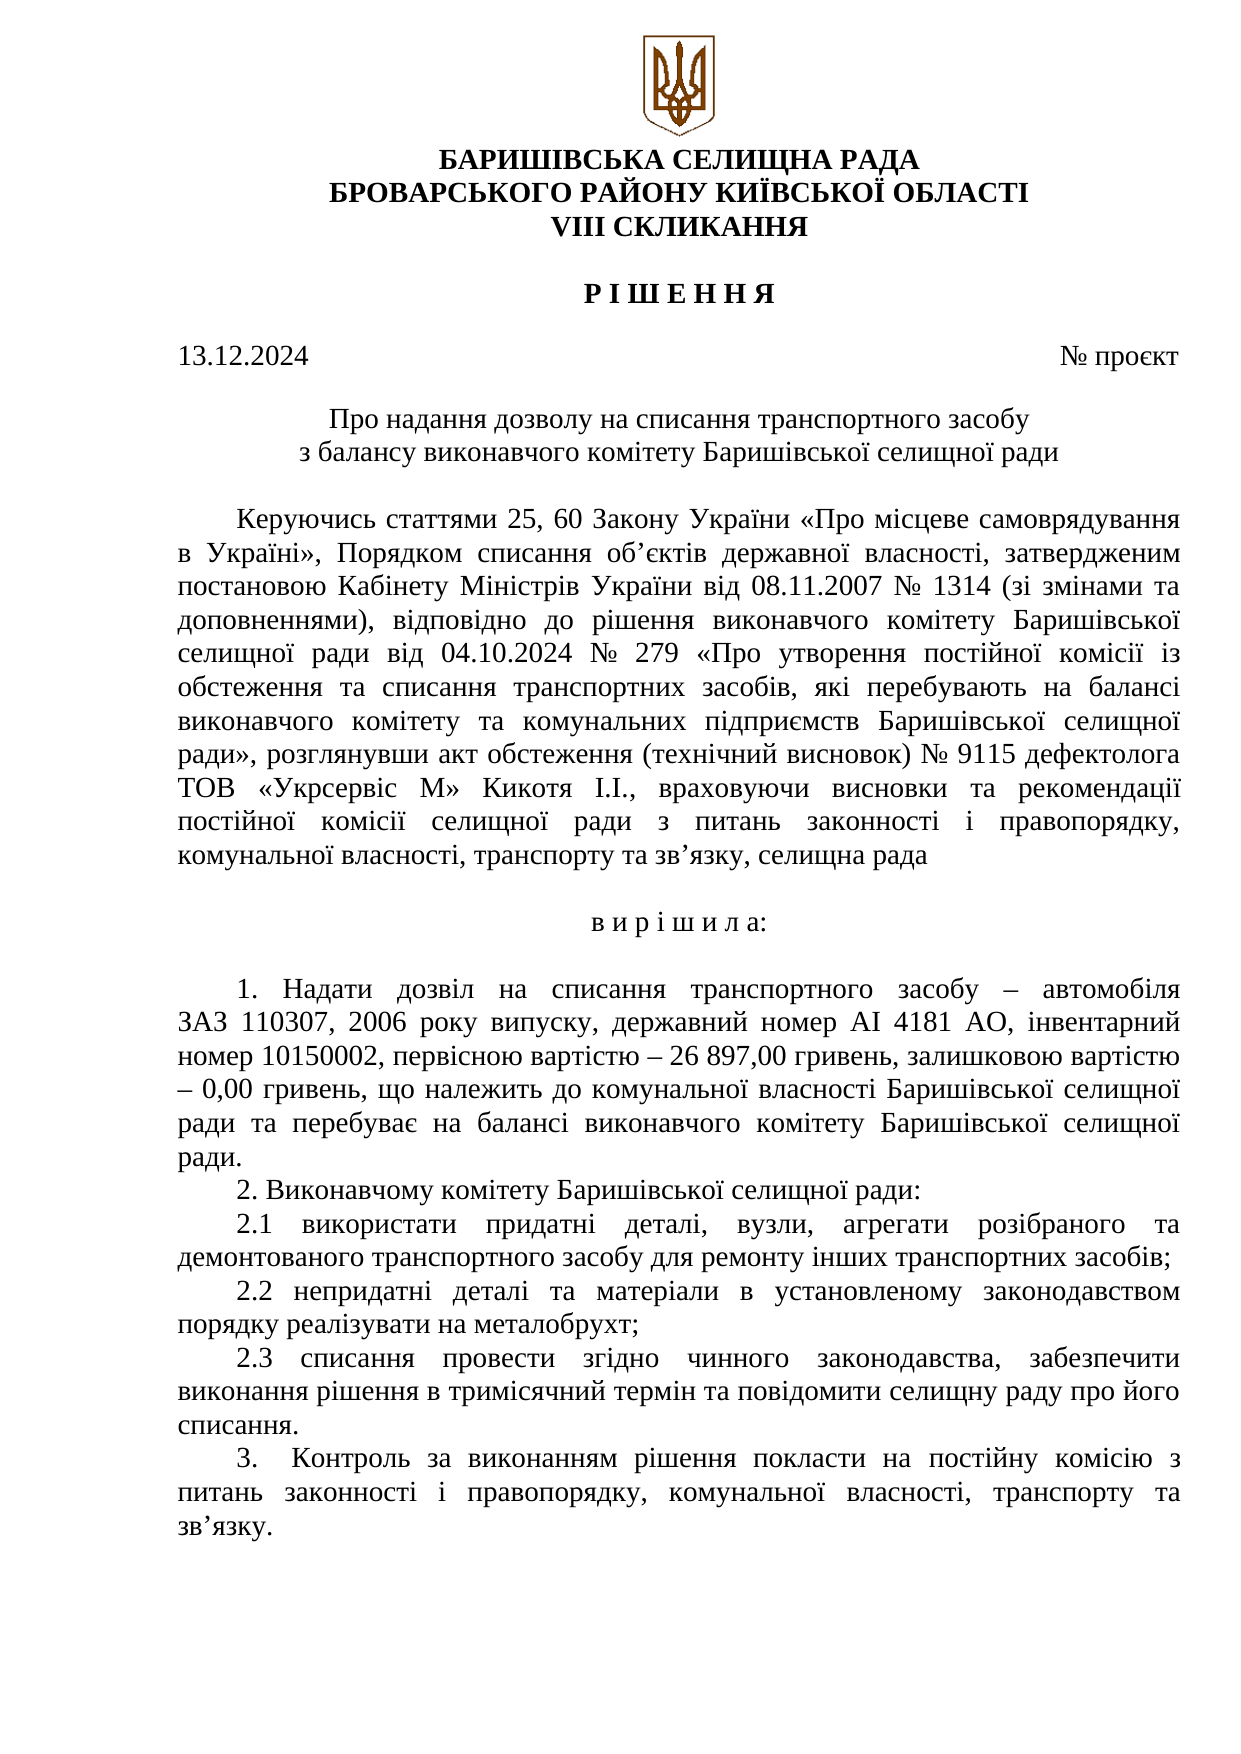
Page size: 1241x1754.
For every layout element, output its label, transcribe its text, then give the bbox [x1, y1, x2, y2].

text в и р і ш и л а: [177, 904, 1181, 937]
text Про надання дозволу на списання транспортного засобу [177, 401, 1181, 434]
text 1. Надати дозвіл на списання транспортного засобу – автомобіля ЗАЗ 110307, 2006 року випуску, державний номер АІ 4181 АО, інвентарний номер 10150002, первісною вартістю – 26 897,00 гривень, залишковою вартістю – 0,00 гривень, що належить до комунальної власності Баришівської селищної ради та перебуває на балансі виконавчого комітету Баришівської селищної ради. [177, 971, 1181, 1172]
text БРОВАРСЬКОГО РАЙОНУ КИЇВСЬКОЇ ОБЛАСТІ [177, 176, 1181, 209]
text 2.1 використати придатні деталі, вузли, агрегати розібраного та демонтованого транспортного засобу для ремонту інших транспортних засобів; [177, 1206, 1181, 1273]
text БАРИШІВСЬКА СЕЛИЩНА РАДА [177, 142, 1181, 176]
text Р І Ш Е Н Н Я [177, 276, 1181, 310]
text Керуючись статтями 25, 60 Закону України «Про місцеве самоврядування в Україні», Порядком списання обʼєктів державної власності, затвердженим постановою Кабінету Міністрів України від 08.11.2007 № 1314 (зі змінами та доповненнями), відповідно до рішення виконавчого комітету Баришівської селищної ради від 04.10.2024 № 279 «Про утворення постійної комісії із обстеження та списання транспортних засобів, які перебувають на балансі виконавчого комітету та комунальних підприємств Баришівської селищної ради», розглянувши акт обстеження (технічний висновок) № 9115 дефектолога ТОВ «Укрсервіс М» Кикотя І.І., враховуючи висновки та рекомендації постійної комісії селищної ради з питань законності і правопорядку, комунальної власності, транспорту та зв’язку, селищна рада [177, 501, 1181, 870]
text 2. Виконавчому комітету Баришівської селищної ради: [177, 1172, 1181, 1206]
text з балансу виконавчого комітету Баришівської селищної ради [177, 434, 1181, 468]
text 13.12.2024 № проєкт [177, 338, 1181, 372]
picture [636, 29, 722, 142]
text 3. Контроль за виконанням рішення покласти на постійну комісію з питань законності і правопорядку, комунальної власності, транспорту та зв’язку. [177, 1441, 1181, 1541]
text 2.2 непридатні деталі та матеріали в установленому законодавством порядку реалізувати на металобрухт; [177, 1273, 1181, 1340]
text 2.3 списання провести згідно чинного законодавства, забезпечити виконання рішення в тримісячний термін та повідомити селищну раду про його списання. [177, 1340, 1181, 1441]
text VIII СКЛИКАННЯ [177, 209, 1181, 243]
